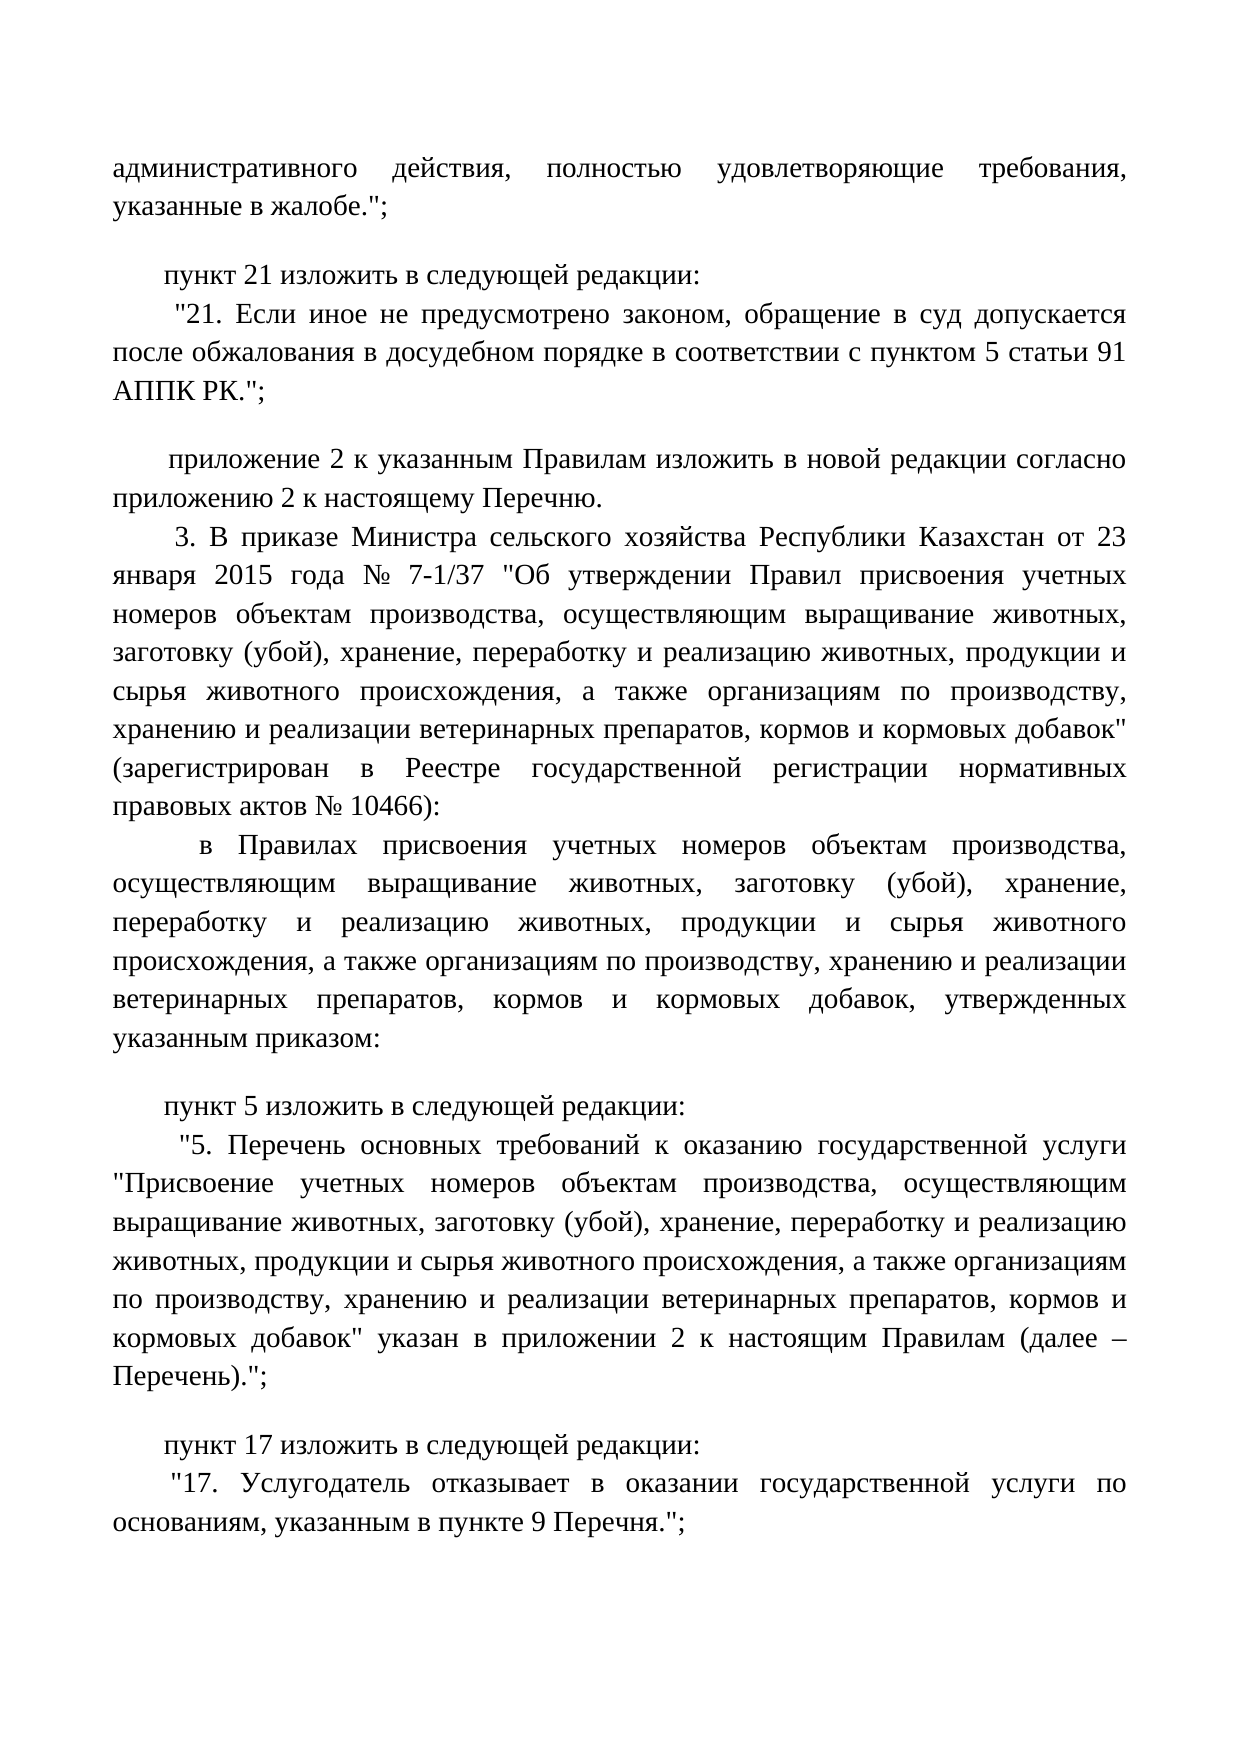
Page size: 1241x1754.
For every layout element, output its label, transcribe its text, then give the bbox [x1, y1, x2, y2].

text в Правилах присвоения учетных номеров объектам производства, осуществляющим выращивание животных, заготовку (убой), хранение, переработку и реализацию животных, продукции и сырья животного происхождения, а также организациям по производству, хранению и реализации ветеринарных препаратов, кормов и кормовых добавок, утвержденных указанным приказом: [112, 827, 1128, 1053]
text пункт 5 изложить в следующей редакции: [112, 1088, 1128, 1122]
text пункт 17 изложить в следующей редакции: [112, 1427, 1128, 1461]
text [112, 150, 1128, 222]
text приложение 2 к указанным Правилам изложить в новой редакции согласно приложению 2 к настоящему Перечню. [112, 442, 1128, 514]
text "21. Если иное не предусмотрено законом, обращение в суд допускается после обжалования в досудебном порядке в соответствии с пунктом 5 статьи 91 АППК РК."; [112, 296, 1128, 406]
text пункт 21 изложить в следующей редакции: [112, 257, 1128, 291]
text 3. В приказе Министра сельского хозяйства Республики Казахстан от 23 января 2015 года № 7-1/37 "Об утверждении Правил присвоения учетных номеров объектам производства, осуществляющим выращивание животных, заготовку (убой), хранение, переработку и реализацию животных, продукции и сырья животного происхождения, а также организациям по производству, хранению и реализации ветеринарных препаратов, кормов и кормовых добавок" (зарегистрирован в Реестре государственной регистрации нормативных правовых актов № 10466): [112, 519, 1128, 822]
text "17. Услугодатель отказывает в оказании государственной услуги по основаниям, указанным в пункте 9 Перечня."; [112, 1466, 1128, 1538]
text "5. Перечень основных требований к оказанию государственной услуги "Присвоение учетных номеров объектам производства, осуществляющим выращивание животных, заготовку (убой), хранение, переработку и реализацию животных, продукции и сырья животного происхождения, а также организациям по производству, хранению и реализации ветеринарных препаратов, кормов и кормовых добавок" указан в приложении 2 к настоящим Правилам (далее – Перечень)."; [112, 1127, 1128, 1392]
